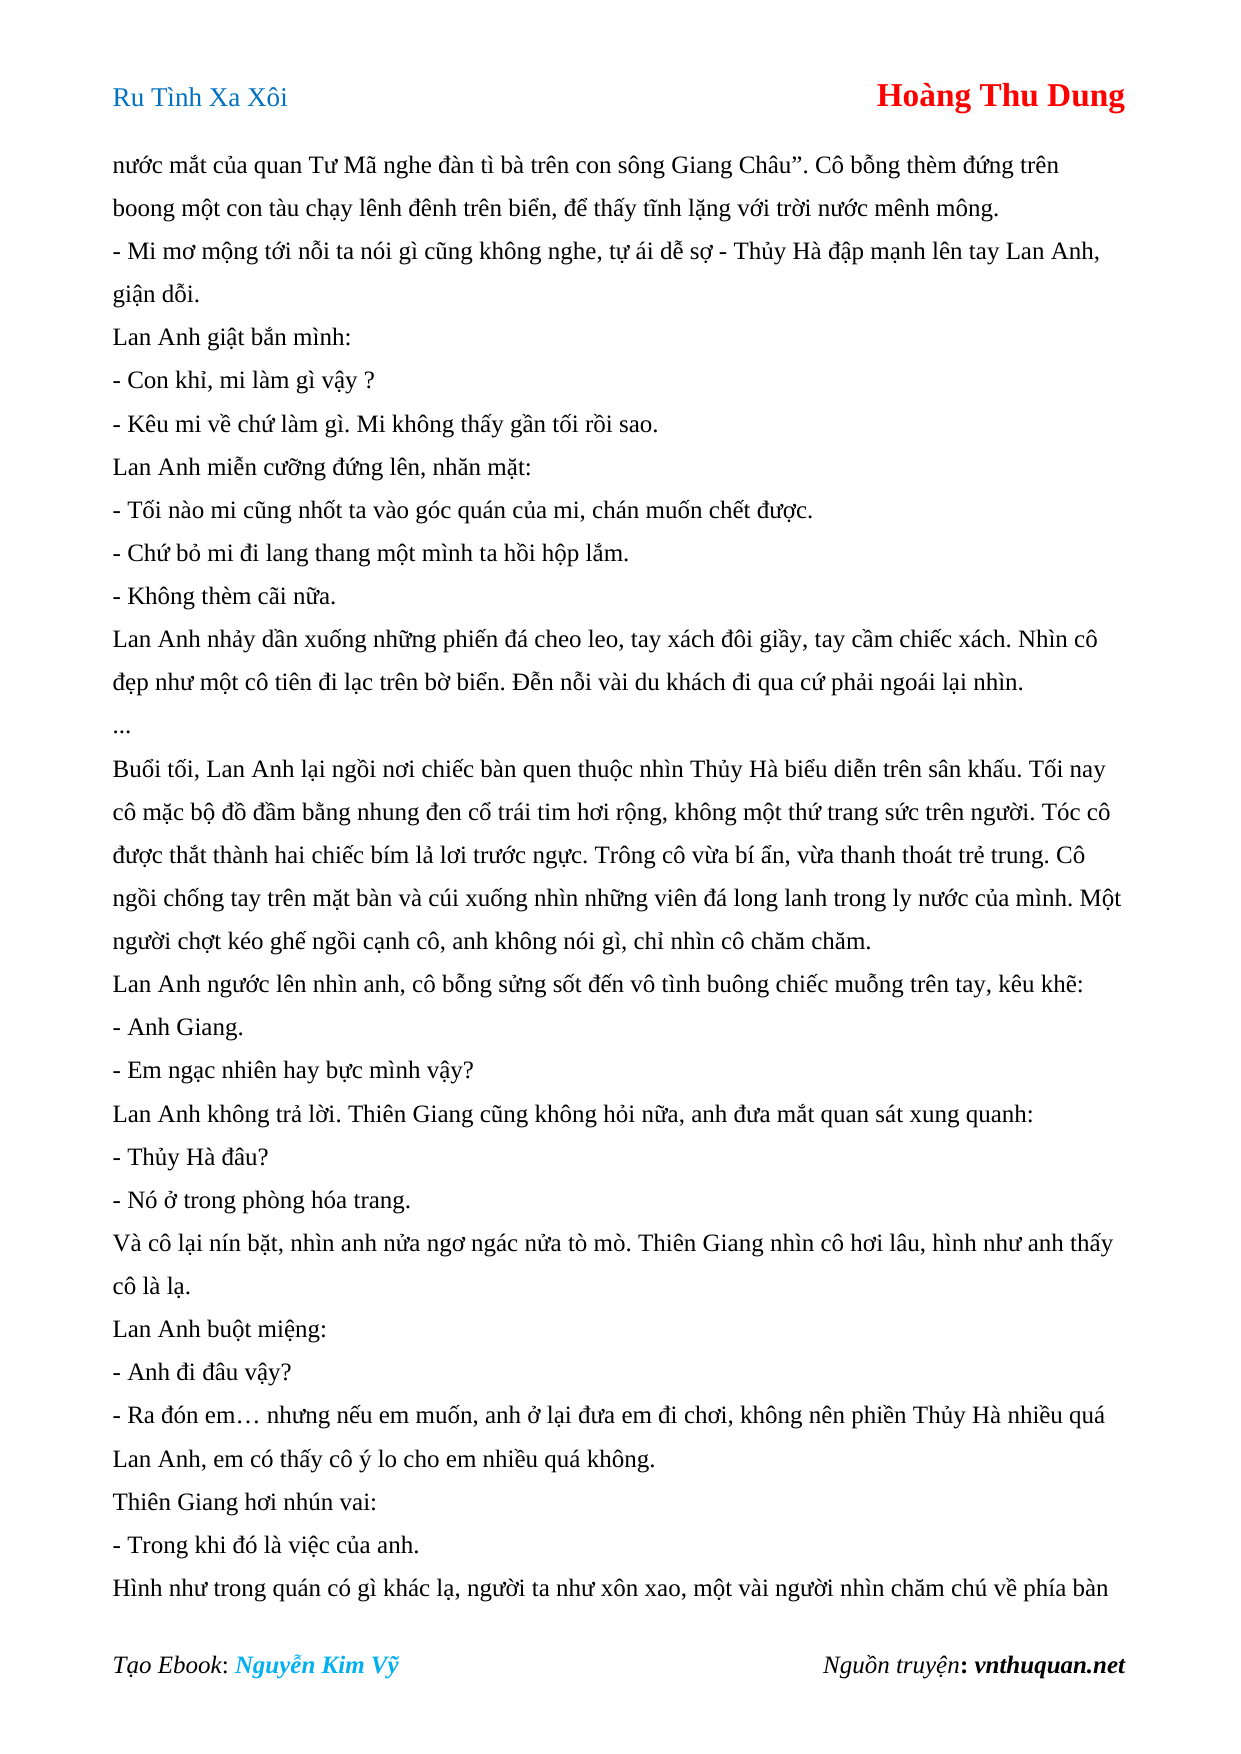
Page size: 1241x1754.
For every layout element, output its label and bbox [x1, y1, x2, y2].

text [112, 150, 1128, 1602]
